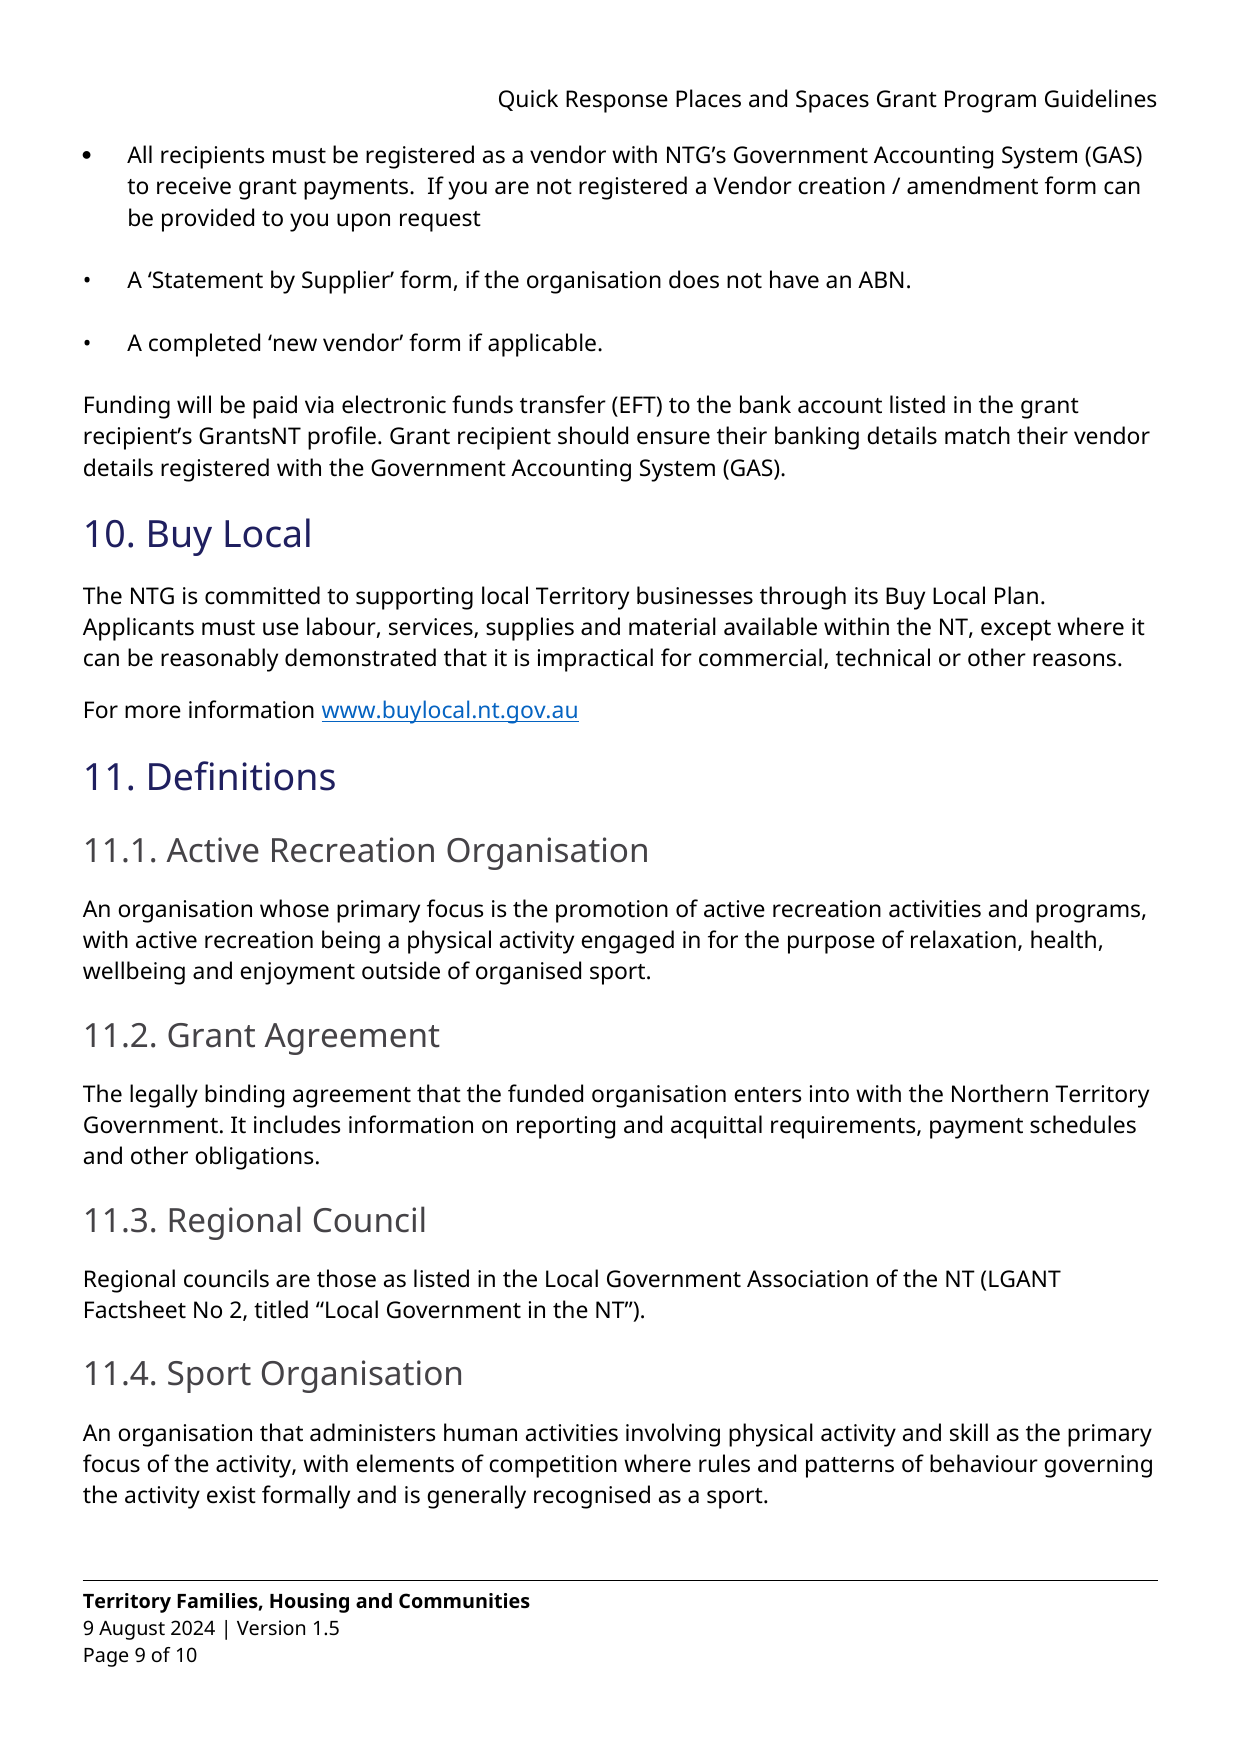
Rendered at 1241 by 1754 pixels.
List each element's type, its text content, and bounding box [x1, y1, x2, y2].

subtitle Active Recreation Organisation [83, 826, 1157, 872]
text An organisation whose primary focus is the promotion of active recreation activities and programs, with active recreation being a physical activity engaged in for the purpose of relaxation, health, wellbeing and enjoyment outside of organised sport. [83, 893, 1157, 986]
text • A ‘Statement by Supplier’ form, if the organisation does not have an ABN. [83, 264, 1157, 295]
text • A completed ‘new vendor’ form if applicable. [83, 326, 1157, 358]
text Funding will be paid via electronic funds transfer (EFT) to the bank account listed in the grant recipient’s GrantsNT profile. Grant recipient should ensure their banking details match their vendor details registered with the Government Accounting System (GAS). [83, 389, 1157, 483]
text Regional councils are those as listed in the Local Government Association of the NT (LGANT Factsheet No 2, titled “Local Government in the NT”). [83, 1263, 1157, 1325]
subtitle Buy Local [83, 508, 1157, 559]
text The legally binding agreement that the funded organisation enters into with the Northern Territory Government. It includes information on reporting and acquittal requirements, payment schedules and other obligations. [83, 1078, 1157, 1171]
text An organisation that administers human activities involving physical activity and skill as the primary focus of the activity, with elements of competition where rules and patterns of behaviour governing the activity exist formally and is generally recognised as a sport. [83, 1416, 1157, 1510]
subtitle Sport Organisation [83, 1350, 1157, 1396]
list All recipients must be registered as a vendor with NTG’s Government Accounting System (GAS) to receive grant payments. If you are not registered a Vendor creation / amendment form can be provided to you upon request [83, 139, 1157, 233]
subtitle Definitions [83, 750, 1157, 801]
text For more information www.buylocal.nt.gov.au [83, 694, 1157, 725]
text The NTG is committed to supporting local Territory businesses through its Buy Local Plan. Applicants must use labour, services, supplies and material available within the NT, except where it can be reasonably demonstrated that it is impractical for commercial, technical or other reasons. [83, 579, 1157, 673]
subtitle Regional Council [83, 1196, 1157, 1242]
subtitle Grant Agreement [83, 1011, 1157, 1057]
